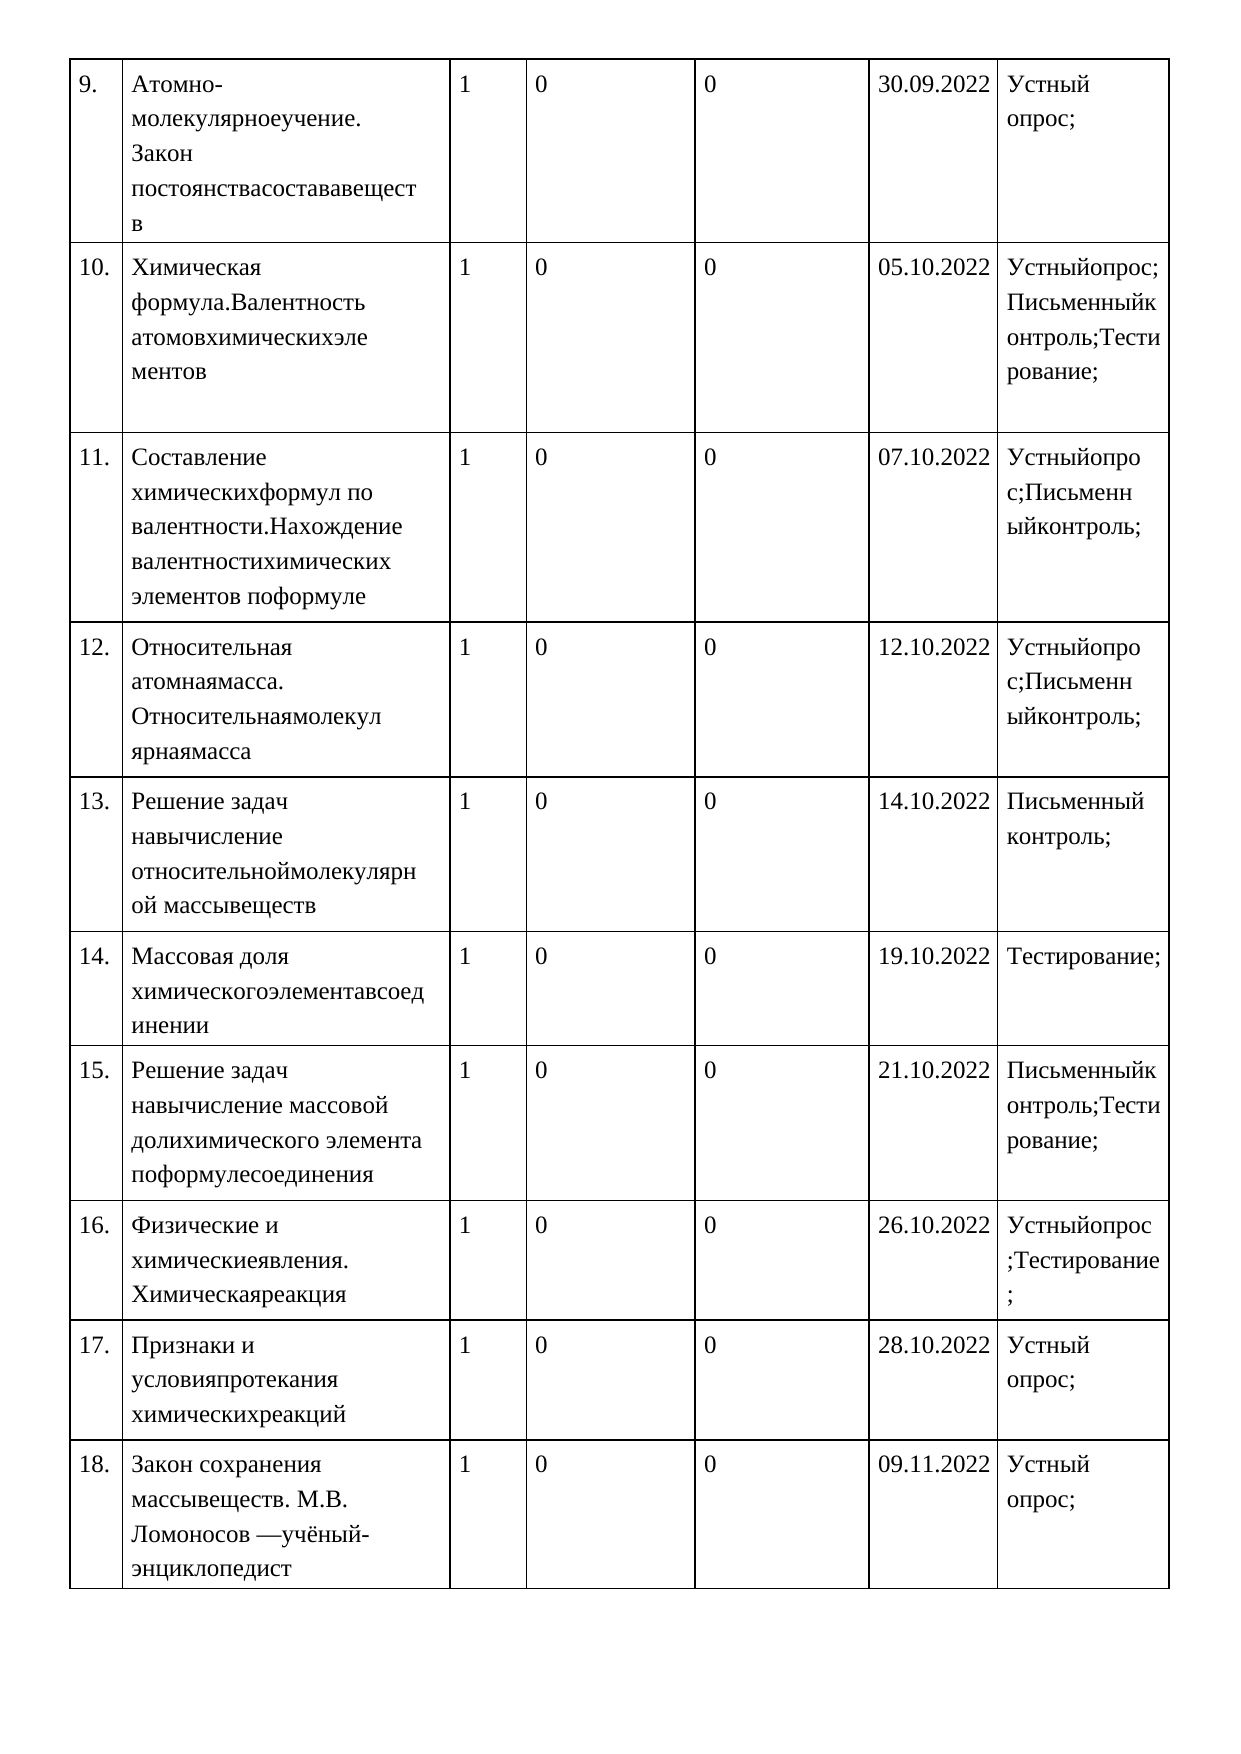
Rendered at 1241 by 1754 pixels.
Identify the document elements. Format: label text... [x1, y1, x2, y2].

table_cell 1 [451, 1321, 526, 1439]
table_cell 17. [71, 1321, 122, 1439]
table_cell 28.10.2022 [870, 1321, 997, 1439]
table_cell Устныйопрос; [998, 1441, 1168, 1588]
table_cell 0 [527, 243, 694, 432]
table_cell 0 [696, 1321, 868, 1439]
table_cell 1 [451, 623, 526, 776]
table_cell Устныйопрос;Тестирование; [998, 1201, 1168, 1319]
table_cell 13. [71, 778, 122, 931]
table_cell Химическая формула.Валентность атомовхимическихэлементов [123, 243, 449, 432]
table_cell 0 [696, 623, 868, 776]
table_cell Устныйопрос;Письменныйконтроль;Тестирование; [998, 243, 1168, 432]
table_cell Устныйопрос; [998, 1321, 1168, 1439]
table_cell Решение задач навычисление массовой долихимического элемента поформулесоединения [123, 1046, 449, 1199]
table_header Атомно-молекулярноеучение. Закон постоянствасостававеществ [123, 60, 449, 242]
table_header 0 [696, 60, 868, 242]
table_header 1 [451, 60, 526, 242]
table_cell 12. [71, 623, 122, 776]
table_cell 0 [696, 433, 868, 621]
table_cell 1 [451, 243, 526, 432]
table_cell Массовая доля химическогоэлементавсоединении [123, 932, 449, 1045]
table_cell Физические и химическиеявления. Химическаяреакция [123, 1201, 449, 1319]
table_header 9. [71, 60, 122, 242]
table_cell 14.10.2022 [870, 778, 997, 931]
table_header Устныйопрос; [998, 60, 1168, 242]
table_cell 0 [696, 1046, 868, 1199]
table_cell 0 [696, 1441, 868, 1588]
table_cell 0 [696, 1201, 868, 1319]
table_cell 15. [71, 1046, 122, 1199]
table_cell 1 [451, 932, 526, 1045]
table_cell 0 [527, 433, 694, 621]
table_cell 14. [71, 932, 122, 1045]
table_cell 0 [527, 1046, 694, 1199]
table_cell 05.10.2022 [870, 243, 997, 432]
table_cell 19.10.2022 [870, 932, 997, 1045]
table_cell Устныйопрос;Письменныйконтроль; [998, 433, 1168, 621]
table_cell 10. [71, 243, 122, 432]
table_cell 1 [451, 1046, 526, 1199]
table_cell 16. [71, 1201, 122, 1319]
table_cell 26.10.2022 [870, 1201, 997, 1319]
table_cell 1 [451, 778, 526, 931]
table_cell 0 [696, 932, 868, 1045]
table_cell 12.10.2022 [870, 623, 997, 776]
table_cell Решение задач навычисление относительноймолекулярной массывеществ [123, 778, 449, 931]
table_cell 1 [451, 433, 526, 621]
table_cell 0 [527, 778, 694, 931]
table_cell Тестирование; [998, 932, 1168, 1045]
table_cell 21.10.2022 [870, 1046, 997, 1199]
table_cell 0 [527, 1441, 694, 1588]
table_cell 0 [527, 932, 694, 1045]
table_cell 18. [71, 1441, 122, 1588]
table_cell 0 [527, 623, 694, 776]
table_cell Признаки и условияпротекания химическихреакций [123, 1321, 449, 1439]
table_header 0 [527, 60, 694, 242]
table_cell 0 [527, 1321, 694, 1439]
table_cell Относительная атомнаямасса. Относительнаямолекулярнаямасса [123, 623, 449, 776]
table_cell 09.11.2022 [870, 1441, 997, 1588]
table_cell 1 [451, 1441, 526, 1588]
table_cell 0 [696, 778, 868, 931]
table_cell 07.10.2022 [870, 433, 997, 621]
table_cell 0 [527, 1201, 694, 1319]
table_cell 0 [696, 243, 868, 432]
table_cell Устныйопрос;Письменныйконтроль; [998, 623, 1168, 776]
table_header 30.09.2022 [870, 60, 997, 242]
table_cell Письменныйконтроль; [998, 778, 1168, 931]
table_cell Составление химическихформул по валентности.Нахождение валентностихимических элементов поформуле [123, 433, 449, 621]
table_cell 1 [451, 1201, 526, 1319]
table_cell 11. [71, 433, 122, 621]
table_cell Письменныйконтроль;Тестирование; [998, 1046, 1168, 1199]
table_cell Закон сохранения массывеществ. М.В. Ломоносов —учёный-энциклопедист [123, 1441, 449, 1588]
